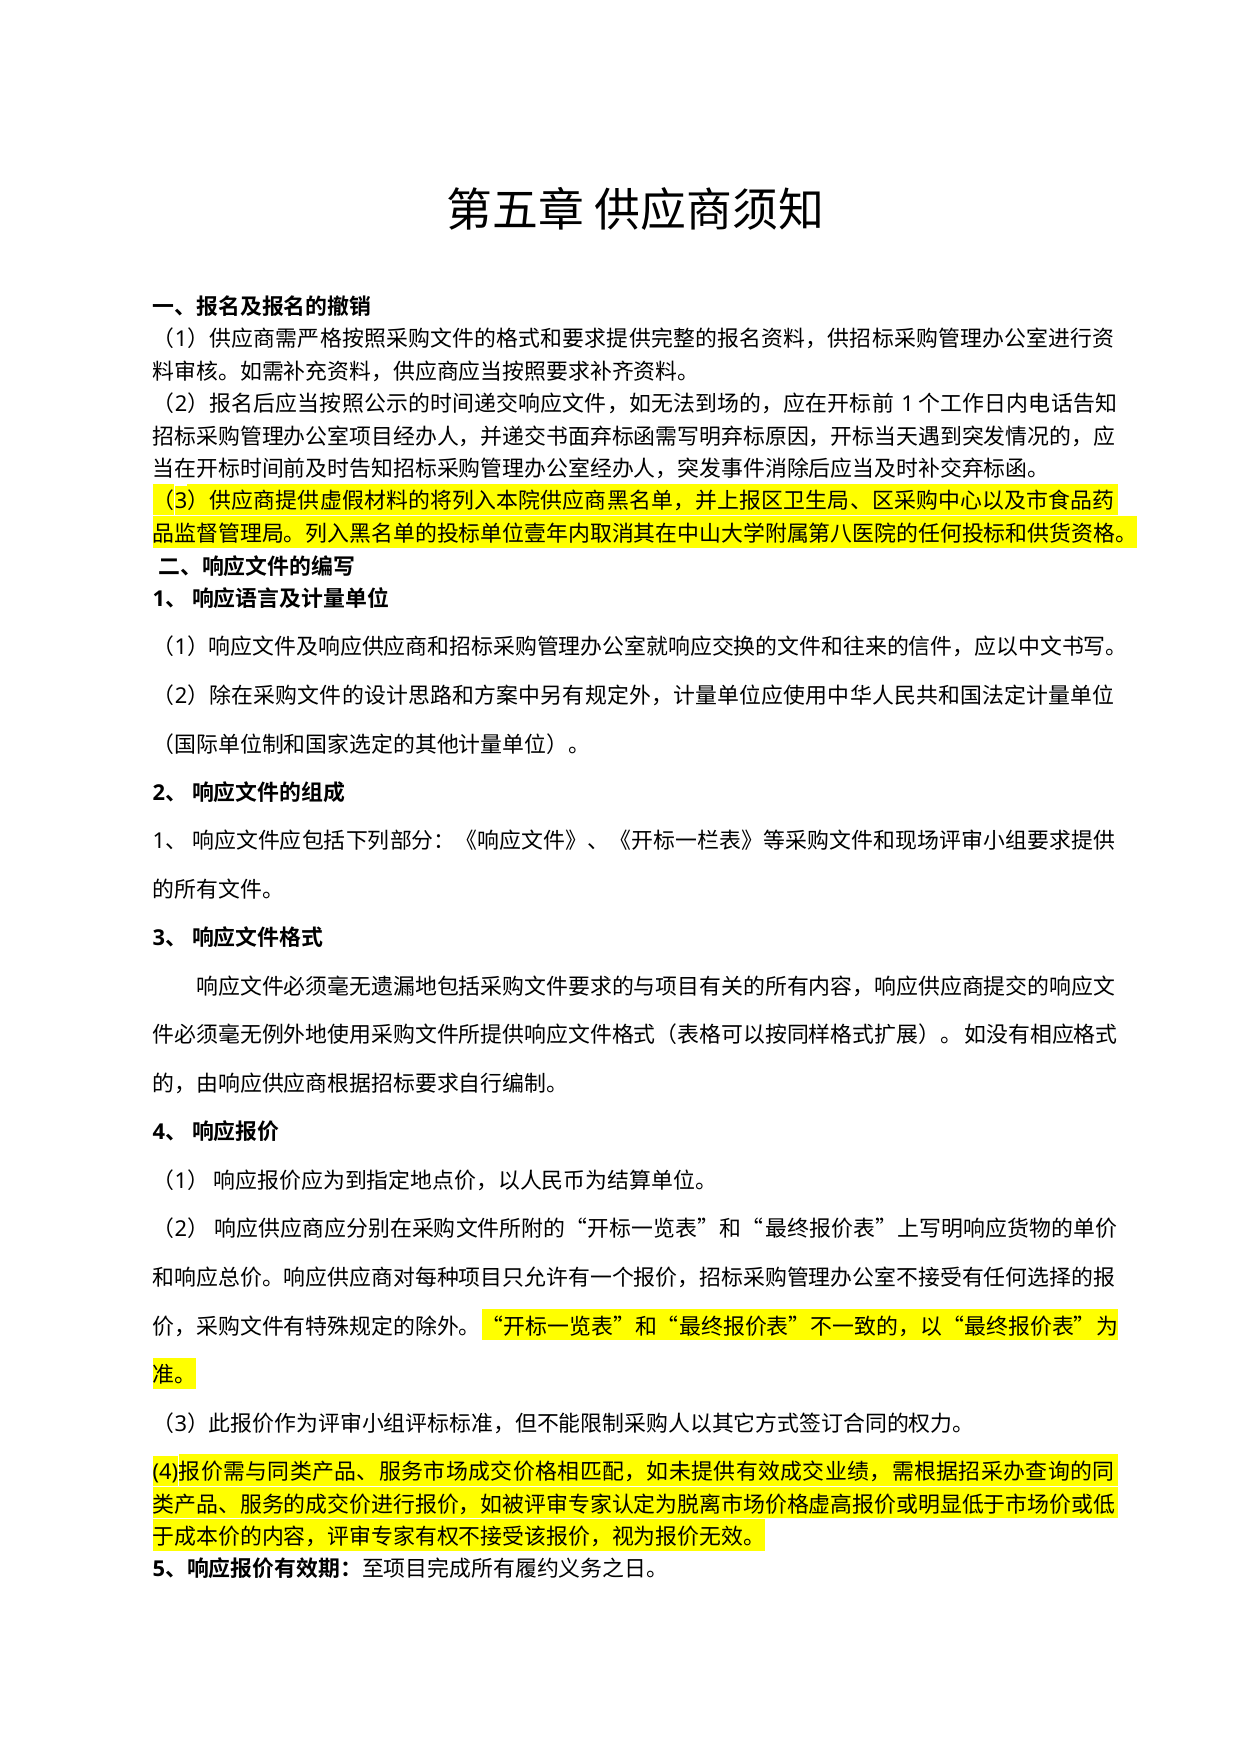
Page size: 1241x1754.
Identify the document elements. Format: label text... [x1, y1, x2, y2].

text 一、报名及报名的撤销 [152, 288, 1118, 321]
text （1） 响应报价应为到指定地点价，以人民币为结算单位。 [152, 1162, 1118, 1195]
text （2）报名后应当按照公示的时间递交响应文件，如无法到场的，应在开标前1个工作日内电话告知招标采购管理办公室项目经办人，并递交书面弃标函需写明弃标原因，开标当天遇到突发情况的，应当在开标时间前及时告知招标采购管理办公室经办人，突发事件消除后应当及时补交弃标函。 [152, 386, 1118, 483]
text （3）此报价作为评审小组评标标准，但不能限制采购人以其它方式签订合同的权力。 [152, 1405, 1118, 1438]
text 5、响应报价有效期：至项目完成所有履约义务之日。 [152, 1551, 1118, 1584]
text 1、 响应文件应包括下列部分：《响应文件》、《开标一栏表》等采购文件和现场评审小组要求提供的所有文件。 [152, 823, 1118, 904]
text 1、 响应语言及计量单位 [152, 581, 1118, 613]
text 第五章 供应商须知 [152, 158, 1118, 256]
text 3、 响应文件格式 [152, 920, 1118, 952]
text 响应文件必须毫无遗漏地包括采购文件要求的与项目有关的所有内容，响应供应商提交的响应文件必须毫无例外地使用采购文件所提供响应文件格式（表格可以按同样格式扩展）。如没有相应格式的，由响应供应商根据招标要求自行编制。 [152, 968, 1118, 1098]
text （2） 响应供应商应分别在采购文件所附的“开标一览表”和“最终报价表”上写明响应货物的单价和响应总价。响应供应商对每种项目只允许有一个报价，招标采购管理办公室不接受有任何选择的报价，采购文件有特殊规定的除外。“开标一览表”和“最终报价表”不一致的，以“最终报价表”为准。 [152, 1211, 1118, 1389]
text 2、 响应文件的组成 [152, 774, 1118, 807]
text 4、 响应报价 [152, 1114, 1118, 1147]
text （2）除在采购文件的设计思路和方案中另有规定外，计量单位应使用中华人民共和国法定计量单位（国际单位制和国家选定的其他计量单位）。 [152, 677, 1118, 759]
text （3）供应商提供虚假材料的将列入本院供应商黑名单，并上报区卫生局、区采购中心以及市食品药品监督管理局。列入黑名单的投标单位壹年内取消其在中山大学附属第八医院的任何投标和供货资格。 [152, 483, 1118, 548]
text (4)报价需与同类产品、服务市场成交价格相匹配，如未提供有效成交业绩，需根据招采办查询的同类产品、服务的成交价进行报价，如被评审专家认定为脱离市场价格虚高报价或明显低于市场价或低于成本价的内容，评审专家有权不接受该报价，视为报价无效。 [152, 1454, 1118, 1551]
text （1）响应文件及响应供应商和招标采购管理办公室就响应交换的文件和往来的信件，应以中文书写。 [152, 629, 1118, 662]
text （1）供应商需严格按照采购文件的格式和要求提供完整的报名资料，供招标采购管理办公室进行资料审核。如需补充资料，供应商应当按照要求补齐资料。 [152, 321, 1118, 386]
text 二、响应文件的编写 [152, 548, 1118, 581]
